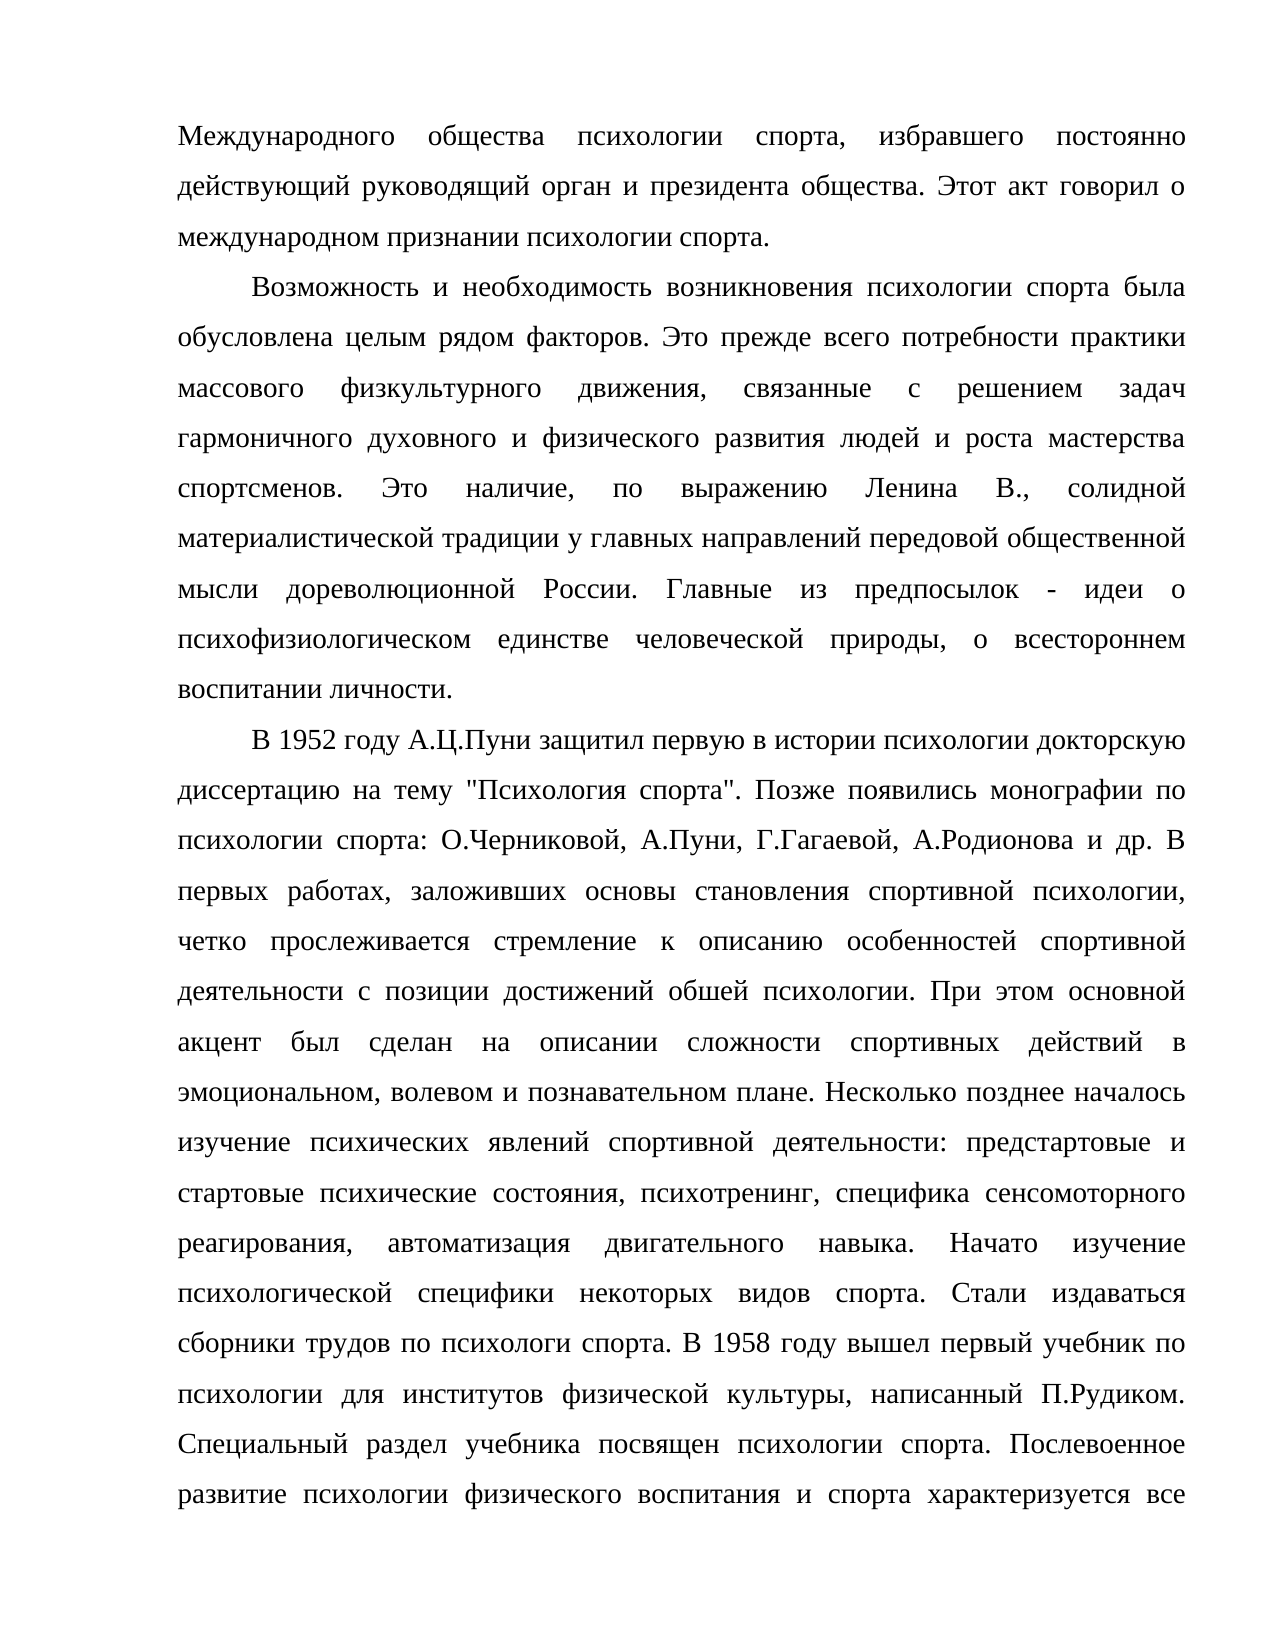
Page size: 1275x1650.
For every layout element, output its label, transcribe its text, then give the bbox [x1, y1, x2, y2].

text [177, 118, 1186, 252]
text Возможность и необходимость возникновения психологии спорта была обусловлена целым рядом факторов. Это прежде всего потребности практики массового физкультурного движения, связанные с решением задач гармоничного духовного и физического развития людей и роста мастерства спортсменов. Это наличие, по выражению Ленина В., солидной материалистической традиции у главных направлений передовой общественной мысли дореволюционной России. Главные из предпосылок - идеи о психофизиологическом единстве человеческой природы, о всестороннем воспитании личности. [177, 269, 1186, 705]
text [177, 722, 1186, 1510]
